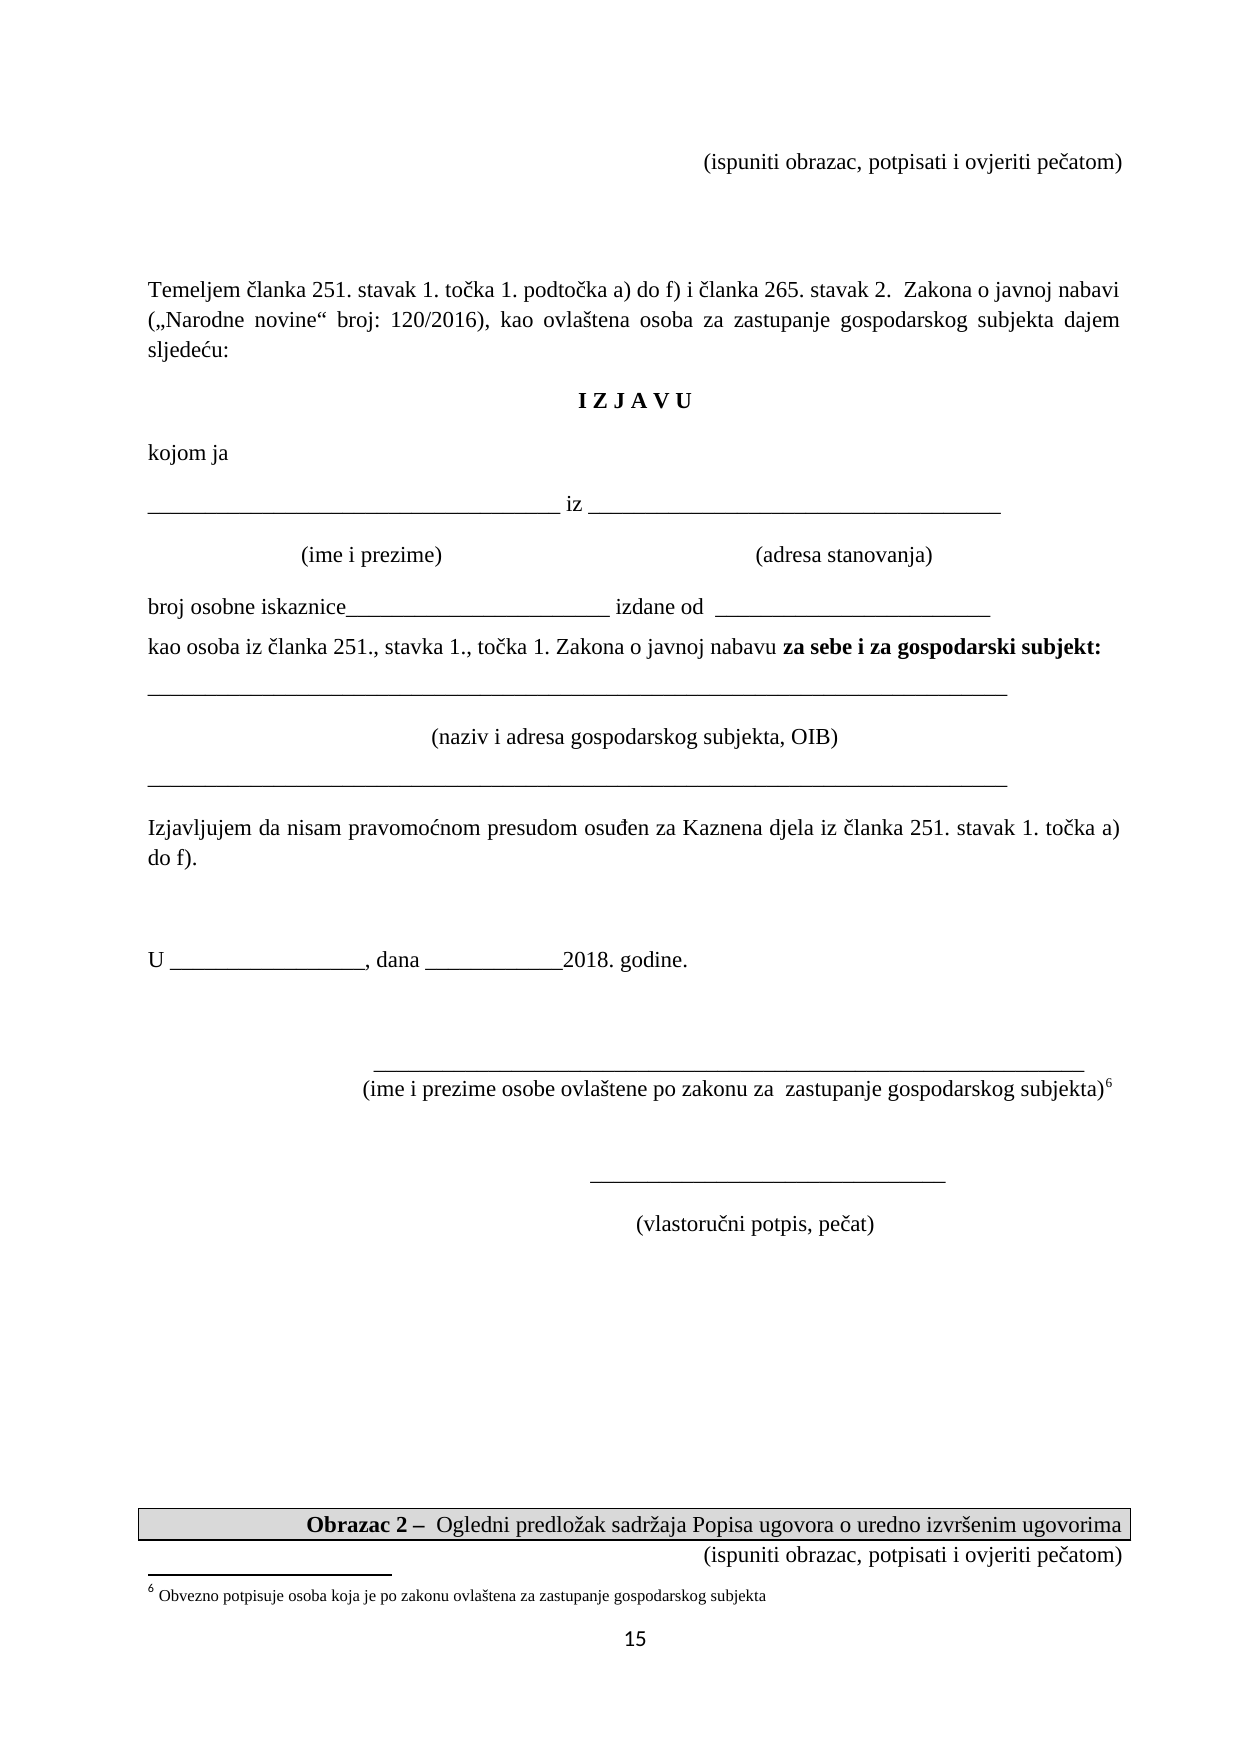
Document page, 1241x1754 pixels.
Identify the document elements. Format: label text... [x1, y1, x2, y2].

text (vlastoručni potpis, pečat) [223, 1210, 1122, 1237]
text ______________________________________________________________ [148, 1048, 1122, 1075]
text ____________________________________ iz ____________________________________ [148, 490, 1122, 516]
text broj osobne iskaznice_______________________ izdane od ________________________ [148, 593, 1122, 620]
text U _________________, dana ____________2018. godine. [148, 946, 1122, 973]
text ___________________________________________________________________________ [148, 763, 1122, 789]
text (naziv i adresa gospodarskog subjekta, OIB) [148, 723, 1122, 750]
text Obrazac 2 – Ogledni predložak sadržaja Popisa ugovora o uredno izvršenim ugovorima [139, 1509, 1130, 1539]
text Temeljem članka 251. stavak 1. točka 1. podtočka a) do f) i članka 265. stavak 2. Zakona o javnoj nabavi („Narodne novine“ broj: 120/2016), kao ovlaštena osoba za zastupanje gospodarskog subjekta dajem sljedeću: [148, 276, 1122, 363]
text (ispuniti obrazac, potpisati i ovjeriti pečatom) [148, 148, 1122, 174]
text Izjavljujem da nisam pravomoćnom presudom osuđen za Kaznena djela iz članka 251. stavak 1. točka a) do f). [148, 814, 1122, 871]
text ___________________________________________________________________________ [148, 672, 1122, 699]
text kao osoba iz članka 251., stavka 1., točka 1. Zakona o javnoj nabavu za sebe i za gospodarski subjekt: [148, 633, 1122, 659]
text kojom ja [148, 439, 1122, 465]
text (ime i prezime osobe ovlaštene po zakonu za zastupanje gospodarskog subjekta) [148, 1075, 1122, 1127]
text (ispuniti obrazac, potpisati i ovjeriti pečatom) [148, 1541, 1122, 1567]
text I Z J A V U [148, 388, 1122, 414]
text (ime i prezime) (adresa stanovanja) [221, 541, 1122, 567]
text _______________________________ [148, 1127, 1122, 1186]
